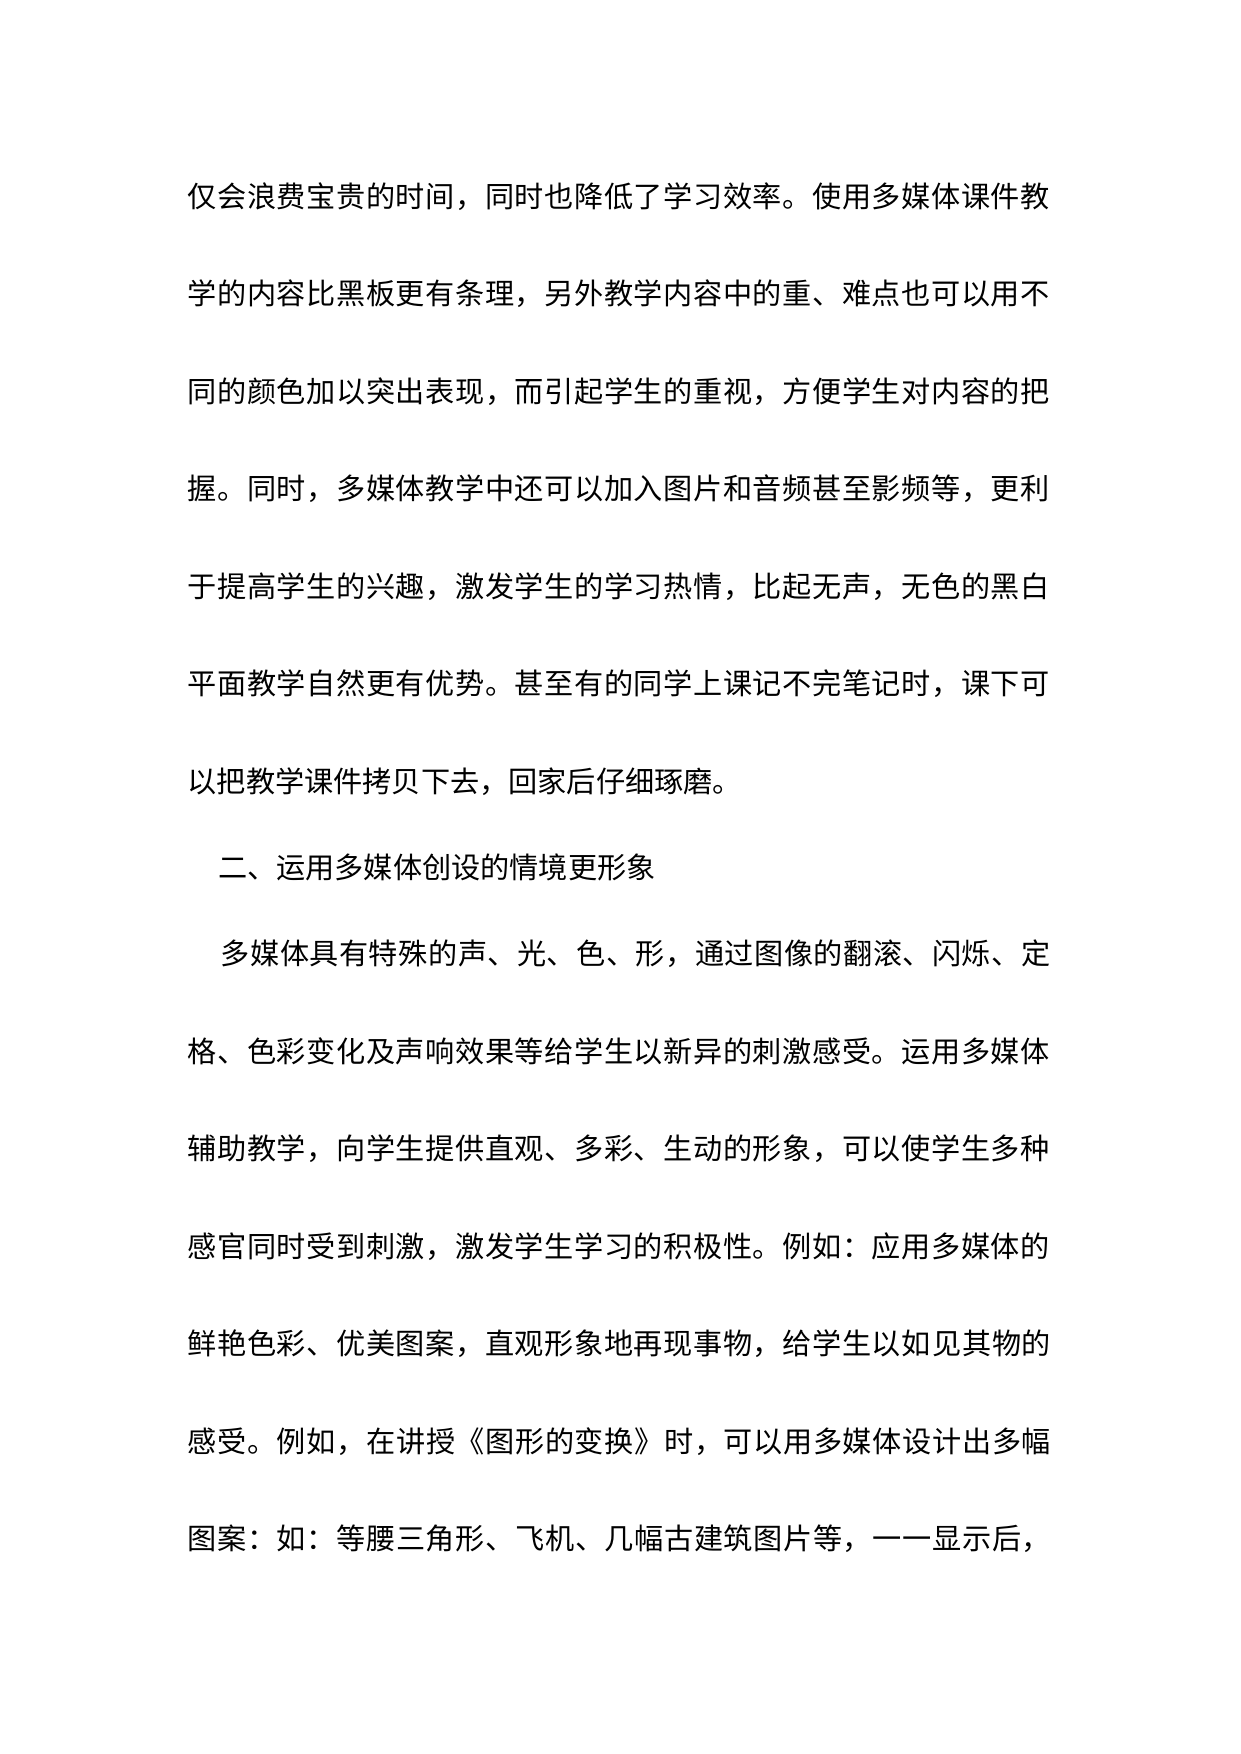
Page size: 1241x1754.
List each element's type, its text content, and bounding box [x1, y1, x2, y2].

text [187, 162, 1053, 812]
text 二、运用多媒体创设的情境更形象 [187, 833, 1053, 898]
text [187, 919, 1053, 1569]
